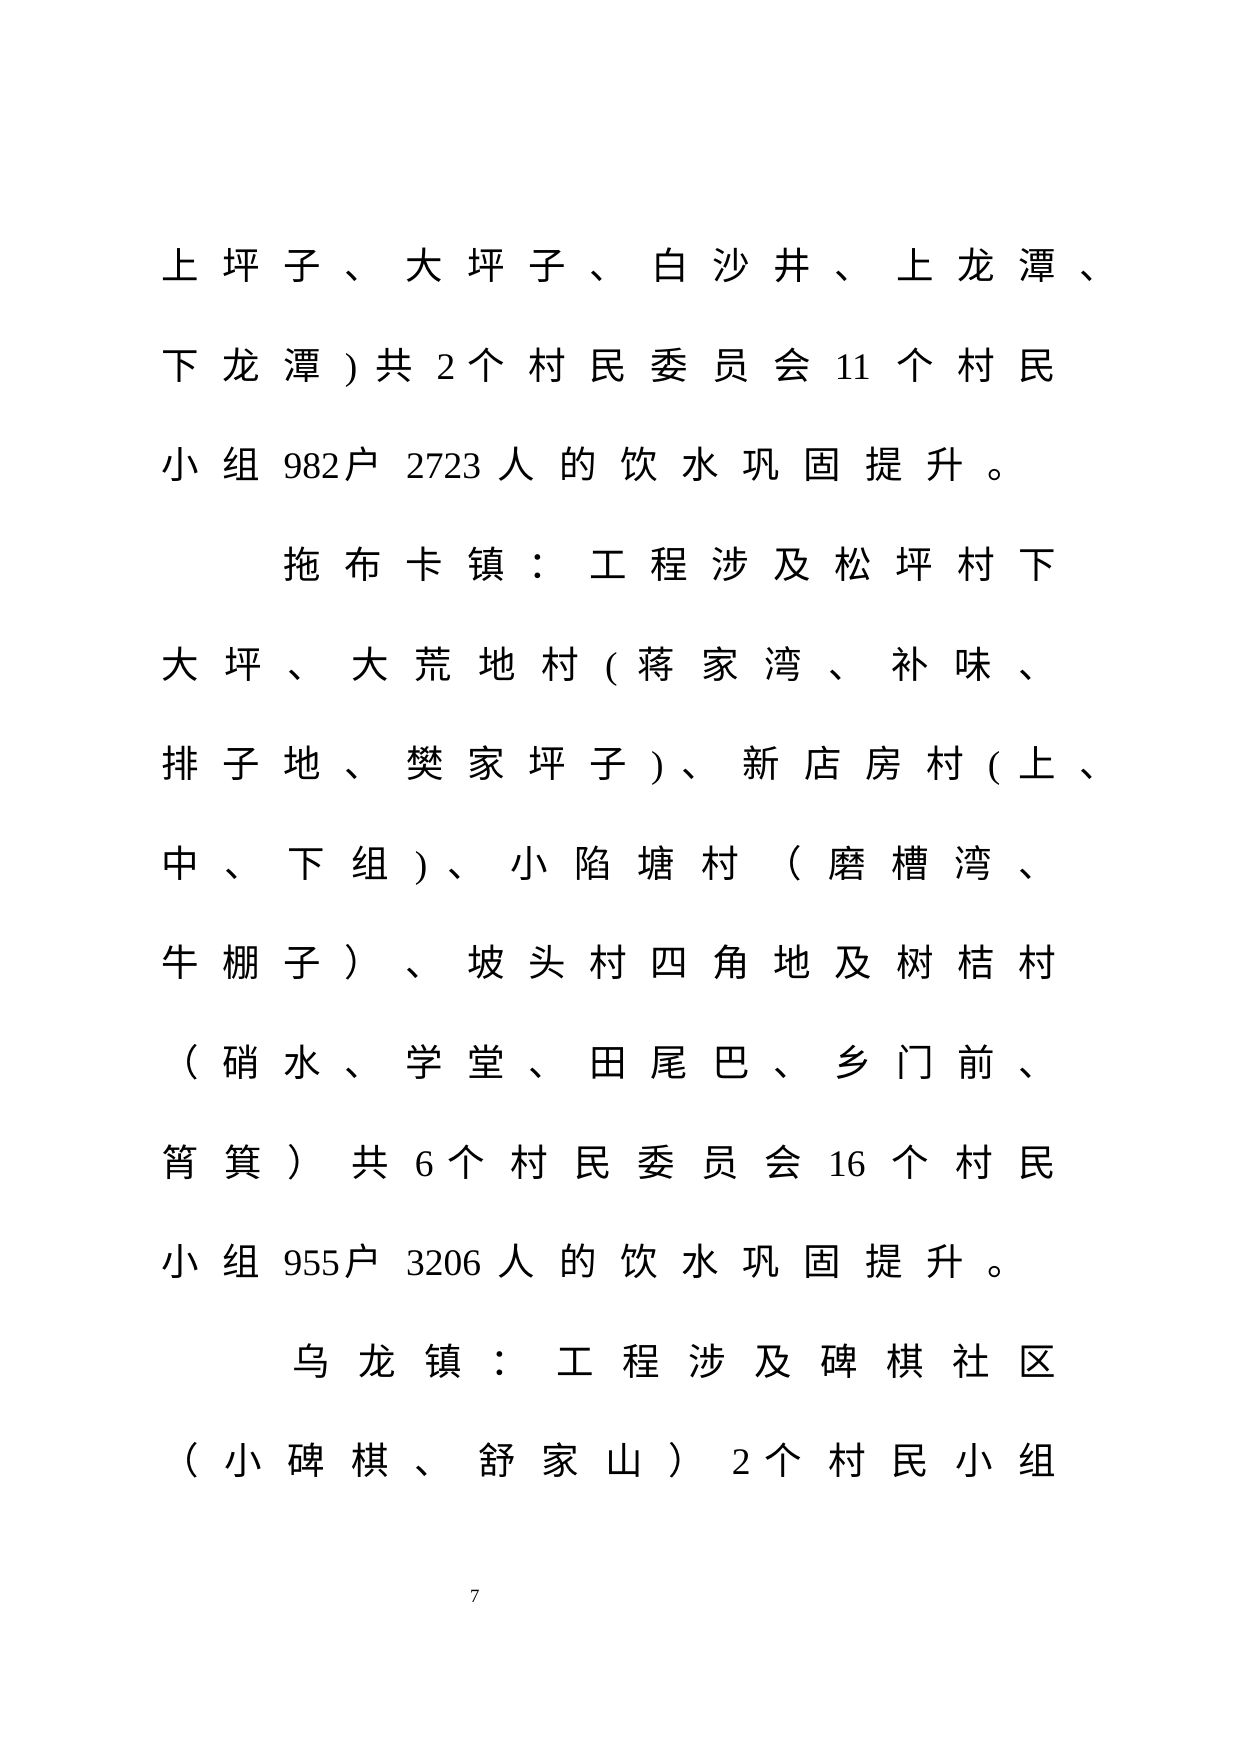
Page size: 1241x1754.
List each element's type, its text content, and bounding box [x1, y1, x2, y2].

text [161, 1309, 1079, 1508]
text 拖布卡镇：工程涉及松坪村下大坪、大荒地村(蒋家湾、补味、排子地、樊家坪子)、新店房村(上、中、下组)、小陷塘村（磨槽湾、牛棚子）、坡头村四角地及树桔村（硝水、学堂、田尾巴、乡门前、筲箕）共6个村民委员会16个村民小组955户3206人的饮水巩固提升。 [161, 512, 1079, 1309]
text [161, 214, 1079, 512]
